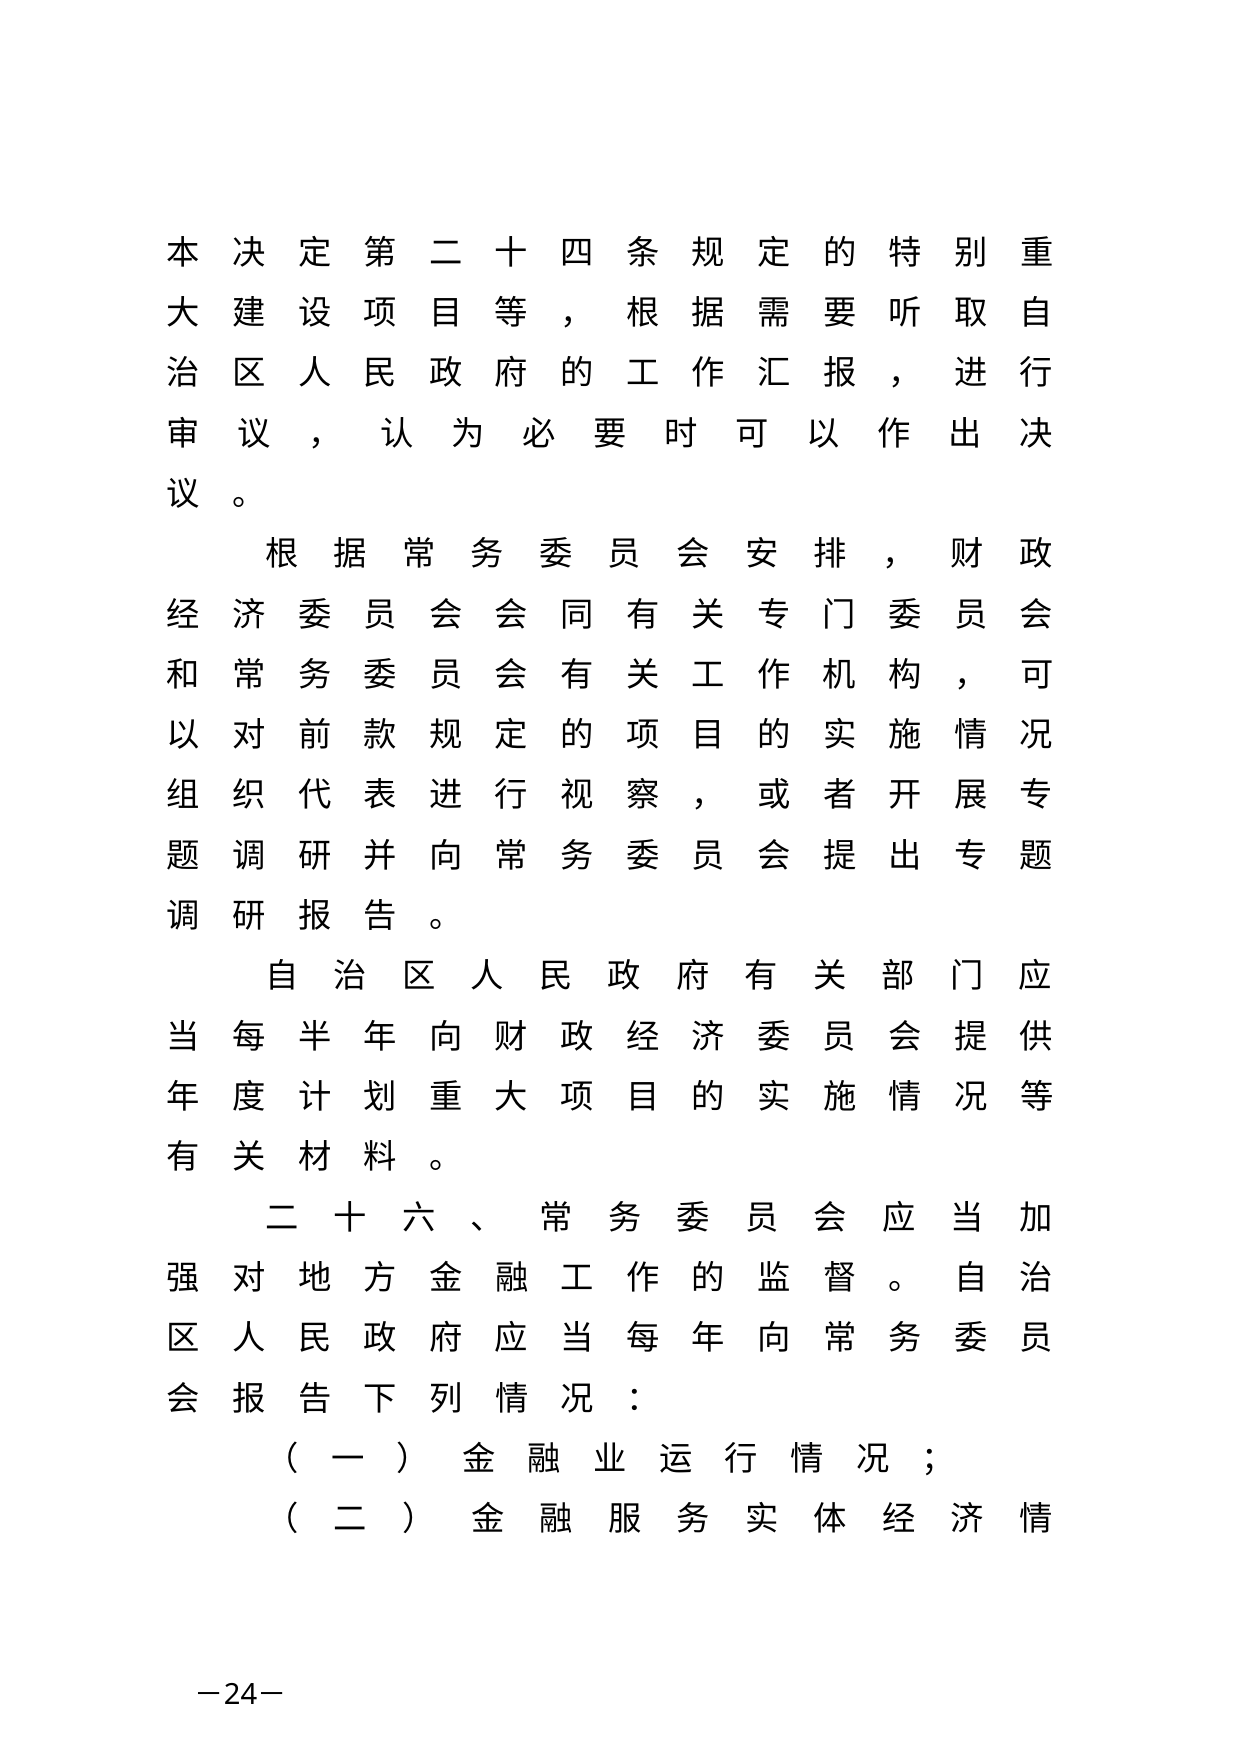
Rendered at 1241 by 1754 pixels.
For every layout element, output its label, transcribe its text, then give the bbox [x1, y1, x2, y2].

text （二）金融服务实体经济情况； [167, 1486, 1085, 1546]
text （一）金融业运行情况； [167, 1426, 1085, 1486]
text 二十六、常务委员会应当加强对地方金融工作的监督。自治区人民政府应当每年向常务委员会报告下列情况： [167, 1184, 1085, 1426]
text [167, 219, 1085, 521]
text 根据常务委员会安排，财政经济委员会会同有关专门委员会和常务委员会有关工作机构，可以对前款规定的项目的实施情况组织代表进行视察，或者开展专题调研并向常务委员会提出专题调研报告。 [167, 521, 1085, 943]
text 自治区人民政府有关部门应当每半年向财政经济委员会提供年度计划重大项目的实施情况等有关材料。 [167, 943, 1085, 1184]
